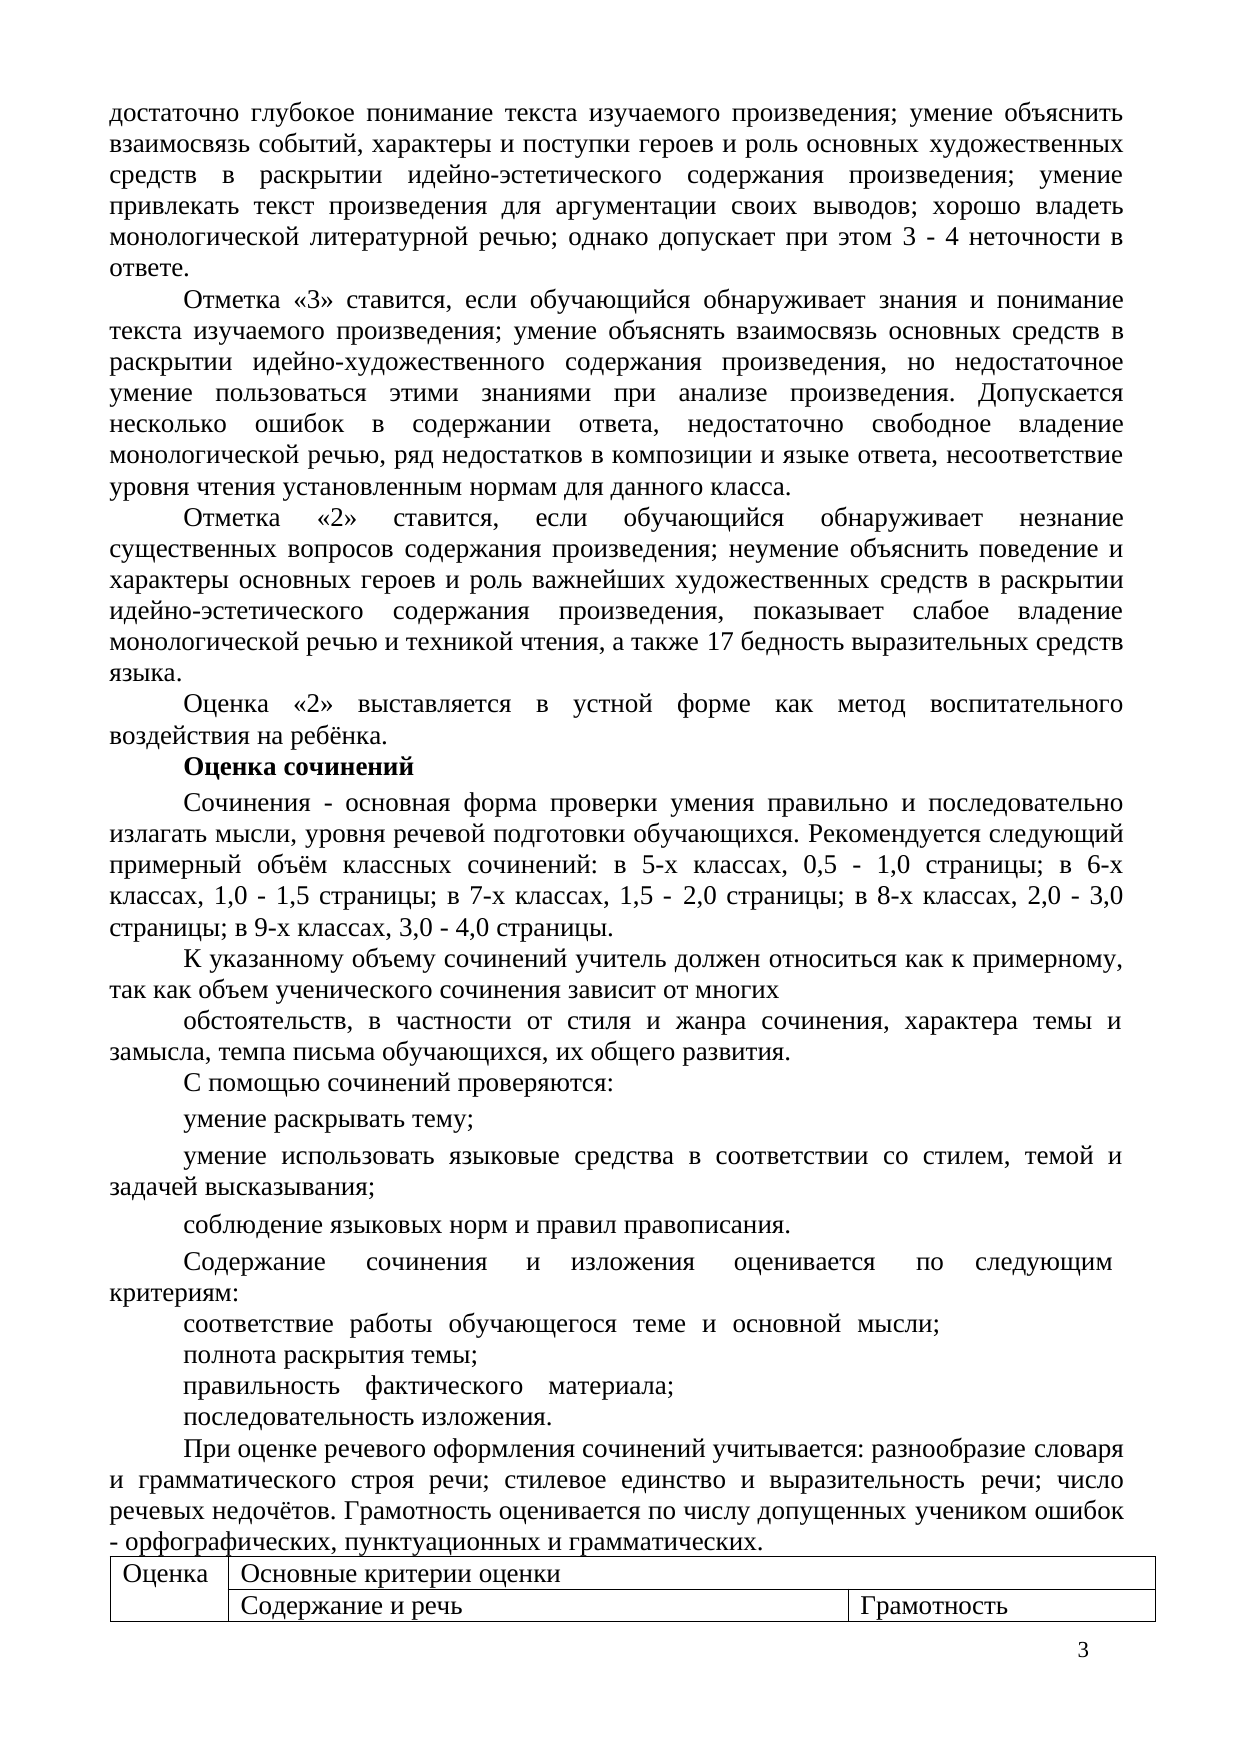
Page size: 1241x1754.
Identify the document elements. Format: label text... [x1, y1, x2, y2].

text При оценке речевого оформления сочинений учитывается: разнообразие словаря и грамматического строя речи; стилевое единство и выразительность речи; число речевых недочётов. Грамотность оценивается по числу допущенных учеником ошибок - орфографических, пунктуационных и грамматических. [109, 1432, 1124, 1556]
text умение раскрывать тему; [183, 1102, 1148, 1134]
text обстоятельств, в частности от стиля и жанра сочинения, характера темы и замысла, темпа письма обучающихся, их общего развития. [109, 1004, 1124, 1066]
table_header Оценка [111, 1557, 228, 1621]
table_cell Содержание и речь [229, 1590, 848, 1621]
text К указанному объему сочинений учитель должен относиться как к примерному, так как объем ученического сочинения зависит от многих [109, 942, 1124, 1004]
text Отметка «2» ставится, если обучающийся обнаруживает незнание существенных вопросов содержания произведения; неумение объяснить поведение и характеры основных героев и роль важнейших художественных средств в раскрытии идейно-эстетического содержания произведения, показывает слабое владение монологической речью и техникой чтения, а также 17 бедность выразительных средств языка. [109, 501, 1124, 688]
text Отметка «3» ставится, если обучающийся обнаруживает знания и понимание текста изучаемого произведения; умение объяснять взаимосвязь основных средств в раскрытии идейно-художественного содержания произведения, но недостаточное умение пользоваться этими знаниями при анализе произведения. Допускается несколько ошибок в содержании ответа, недостаточно свободное владение монологической речью, ряд недостатков в композиции и языке ответа, несоответствие уровня чтения установленным нормам для данного класса. [109, 283, 1124, 501]
text Оценка «2» выставляется в устной форме как метод воспитательного воздействия на ребёнка. [109, 688, 1123, 750]
text Сочинения - основная форма проверки умения правильно и последовательно излагать мысли, уровня речевой подготовки обучающихся. Рекомендуется следующий примерный объём классных сочинений: в 5-х классах, 0,5 - 1,0 страницы; в 6-х классах, 1,0 - 1,5 страницы; в 7-х классах, 1,5 - 2,0 страницы; в 8-х классах, 2,0 - 3,0 страницы; в 9-х классах, 3,0 - 4,0 страницы. [109, 786, 1124, 942]
text С помощью сочинений проверяются: [183, 1066, 1148, 1097]
text соответствие работы обучающегося теме и основной мысли; полнота раскрытия темы; [183, 1307, 941, 1369]
table_header Основные критерии оценки [229, 1557, 1155, 1588]
subtitle Оценка сочинений [183, 750, 1148, 781]
text Содержание сочинения и изложения оценивается по следующим критериям: [109, 1245, 1124, 1307]
text соблюдение языковых норм и правил правописания. [183, 1209, 1148, 1240]
text правильность фактического материала; последовательность изложения. [183, 1369, 675, 1432]
table_cell Грамотность [849, 1590, 1155, 1621]
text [109, 96, 1124, 283]
text умение использовать языковые средства в соответствии со стилем, темой и задачей высказывания; [109, 1139, 1124, 1201]
